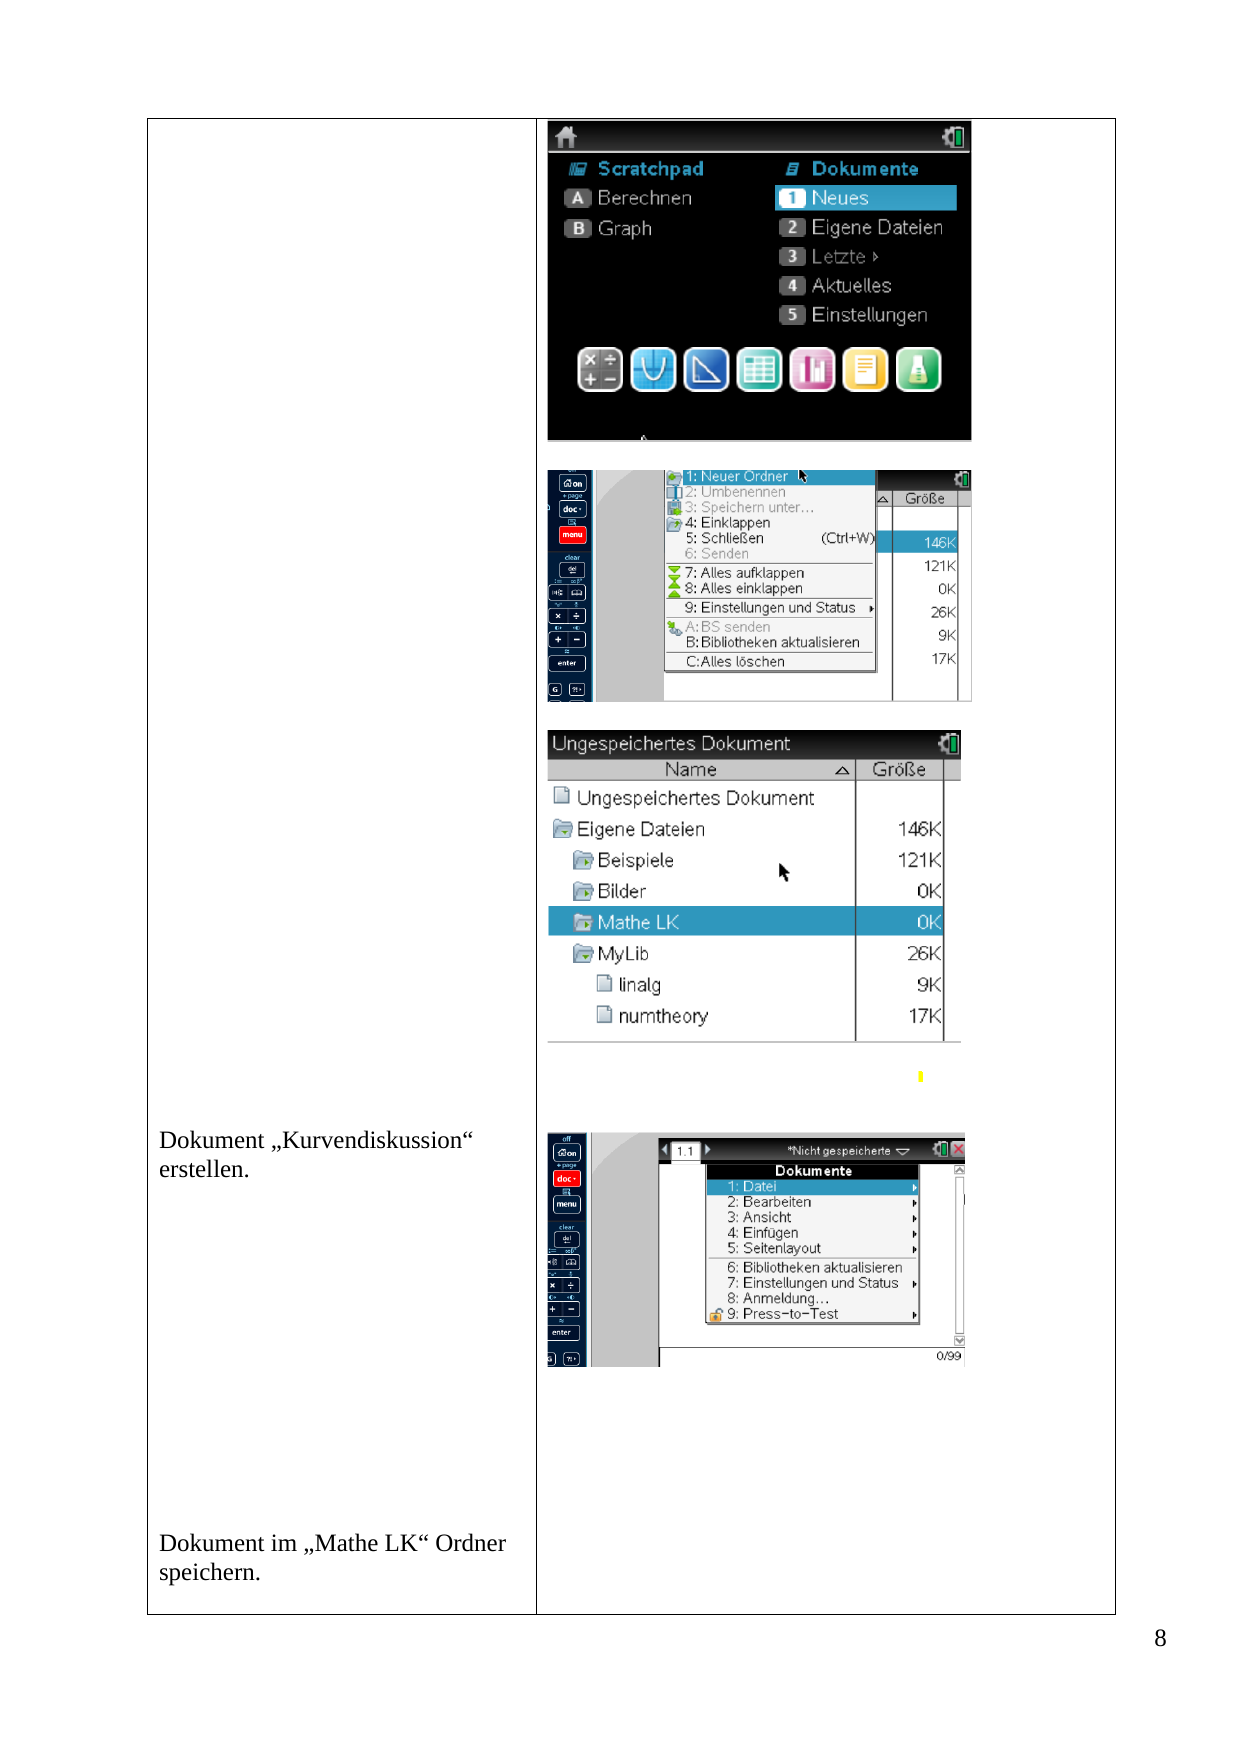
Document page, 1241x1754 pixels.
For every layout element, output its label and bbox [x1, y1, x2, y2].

picture [547, 470, 972, 702]
table_header [148, 119, 536, 1614]
picture [547, 730, 961, 1043]
picture [547, 1071, 965, 1367]
table_header [537, 119, 1115, 1614]
picture [547, 119, 972, 442]
